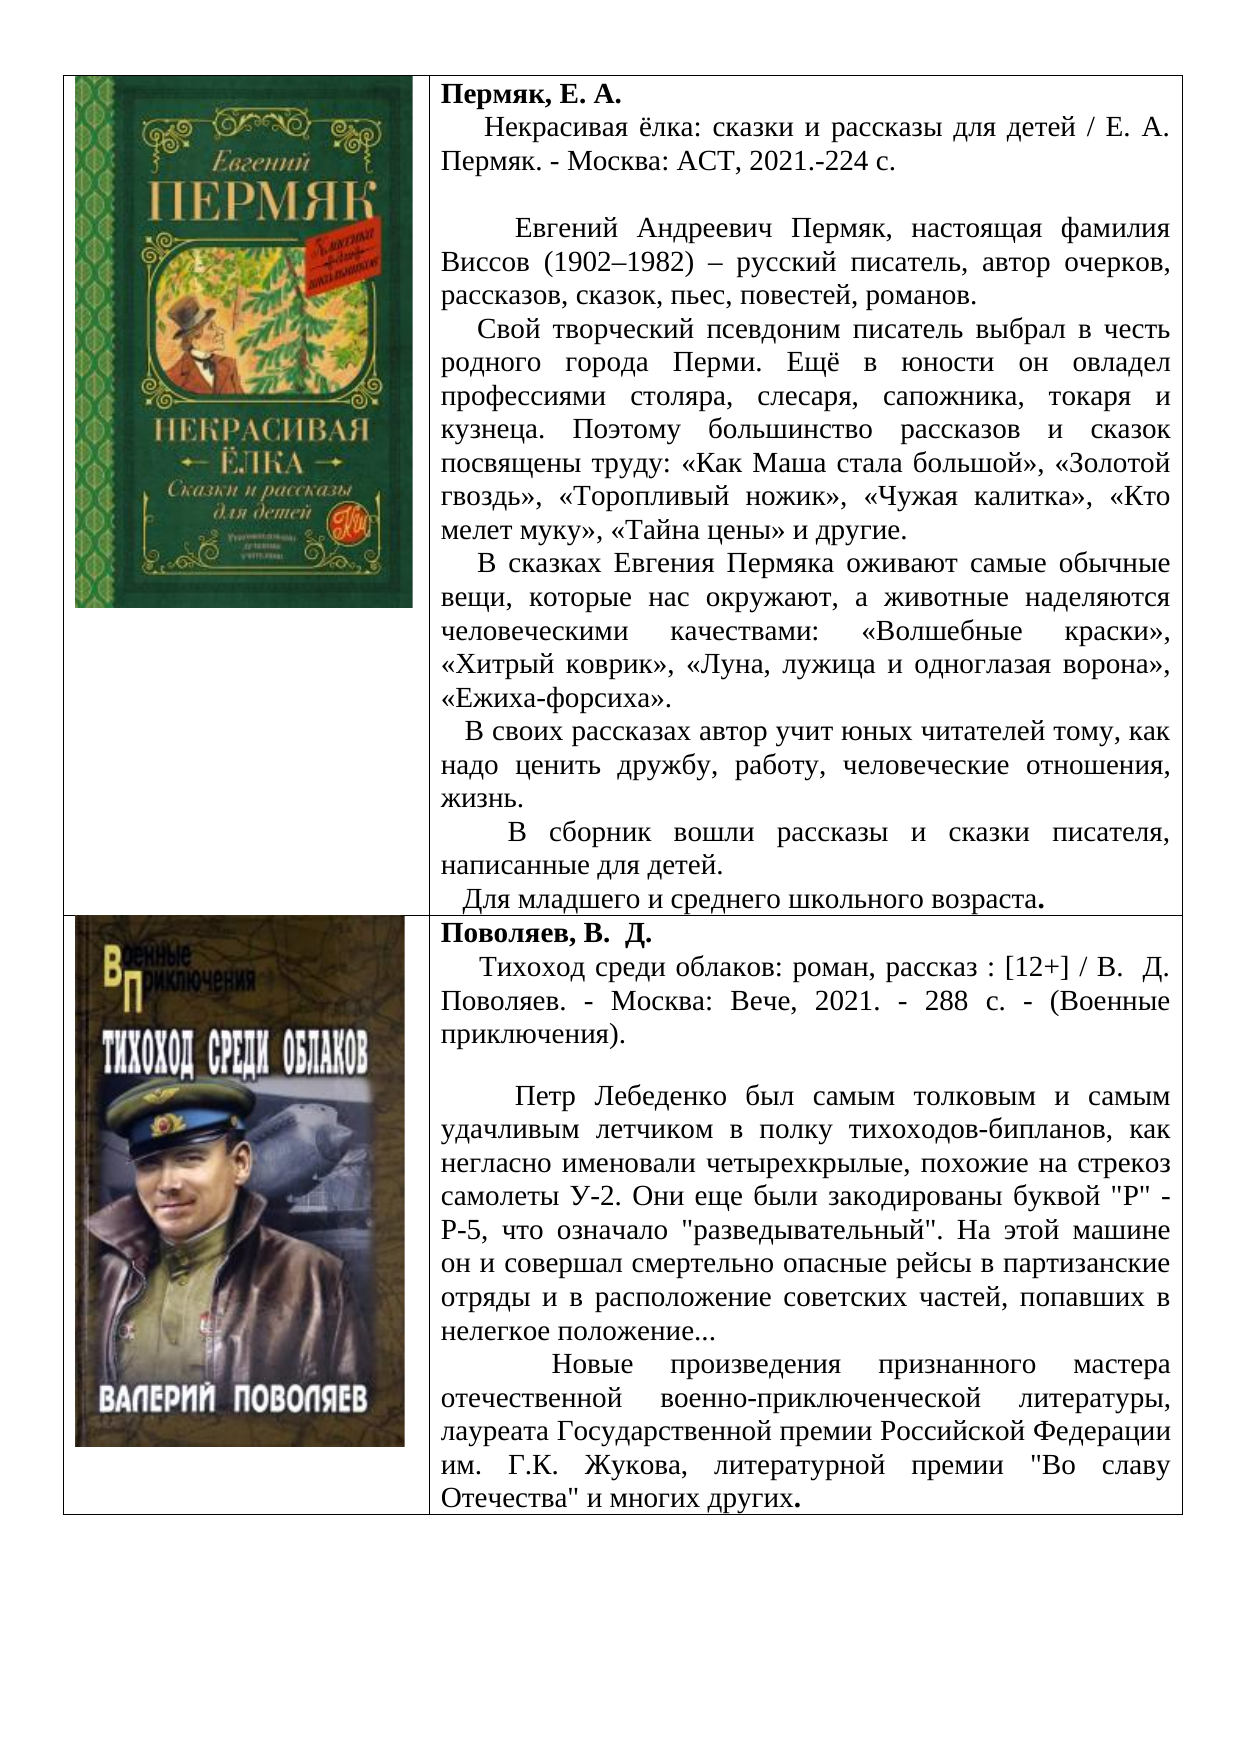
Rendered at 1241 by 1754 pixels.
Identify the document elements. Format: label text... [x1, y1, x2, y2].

table_cell Пермяк, Е. А. Некрасивая ёлка: сказки и рассказы для детей / Е. А. Пермяк. - Москва: АСТ, 2021.-224 с. Евгений Андреевич Пермяк, настоящая фамилия Виссов (1902–1982) – русский писатель, автор очерков, рассказов, сказок, пьес, повестей, романов. Свой творческий псевдоним писатель выбрал в честь родного города Перми. Ещё в юности он овладел профессиями столяра, слесаря, сапожника, токаря и кузнеца. Поэтому большинство рассказов и сказок посвящены труду: «Как Маша стала большой», «Золотой гвоздь», «Торопливый ножик», «Чужая калитка», «Кто мелет муку», «Тайна цены» и другие. В сказках Евгения Пермяка оживают самые обычные вещи, которые нас окружают, а животные наделяются человеческими качествами: «Волшебные краски», «Хитрый коврик», «Луна, лужица и одноглазая ворона», «Ежиха-форсиха». В своих рассказах автор учит юных читателей тому, как надо ценить дружбу, работу, человеческие отношения, жизнь. В сборник вошли рассказы и сказки писателя, написанные для детей. Для младшего и среднего школьного возраста. [430, 76, 1182, 914]
picture [75, 915, 405, 1447]
table_cell [64, 916, 429, 1514]
table_cell Поволяев, В. Д. Тихоход среди облаков: роман, рассказ : [12+] / В. Д. Поволяев. - Москва: Вече, 2021. - 288 с. - (Военные приключения). Петр Лебеденко был самым толковым и самым удачливым летчиком в полку тихоходов-бипланов, как негласно именовали четырехкрылые, похожие на стрекоз самолеты У-2. Они еще были закодированы буквой "Р" - Р-5, что означало "разведывательный". На этой машине он и совершал смертельно опасные рейсы в партизанские отряды и в расположение советских частей, попавших в нелегкое положение... Новые произведения признанного мастера отечественной военно-приключенческой литературы, лауреата Государственной премии Российской Федерации им. Г.К. Жукова, литературной премии "Во славу Отечества" и многих других. [430, 916, 1182, 1514]
picture [75, 76, 413, 608]
table_cell [64, 76, 429, 914]
